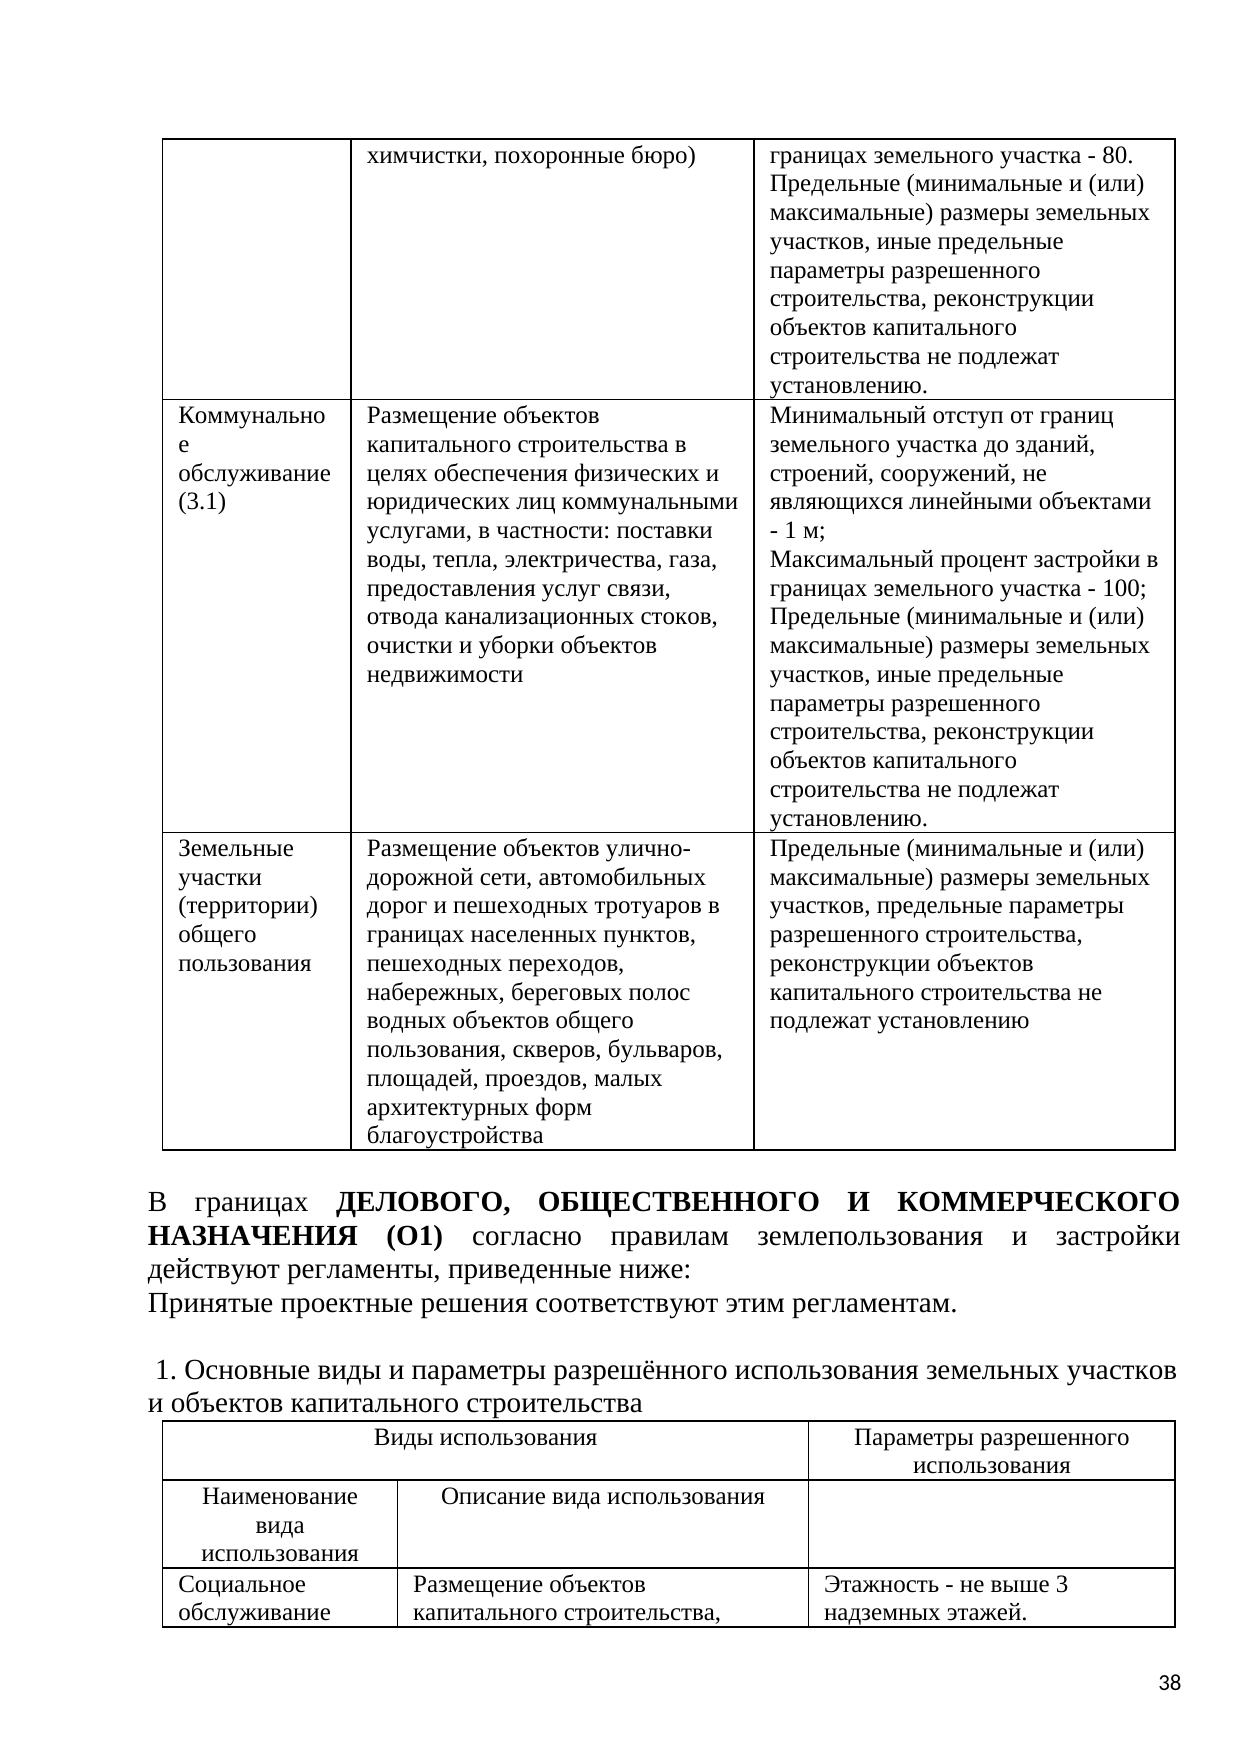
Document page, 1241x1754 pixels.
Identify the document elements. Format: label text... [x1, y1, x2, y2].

text Принятые проектные решения соответствуют этим регламентам. [148, 1285, 1181, 1318]
table_cell Виды использования [163, 1422, 808, 1479]
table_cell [163, 1569, 397, 1626]
table_cell Размещение объектов улично-дорожной сети, автомобильных дорог и пешеходных тротуаров в границах населенных пунктов, пешеходных переходов, набережных, береговых полос водных объектов общего пользования, скверов, бульваров, площадей, проездов, малых архитектурных форм благоустройства [352, 833, 753, 1149]
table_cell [809, 1569, 1174, 1626]
table_cell Параметры разрешенного использования [809, 1422, 1174, 1479]
table_cell [809, 1481, 1174, 1567]
table_cell Наименование вида использования [163, 1481, 397, 1567]
table_cell Описание вида использования [398, 1481, 808, 1567]
text В границах ДЕЛОВОГО, ОБЩЕСТВЕННОГО И КОММЕРЧЕСКОГО НАЗНАЧЕНИЯ (О1) согласно правилам землепользования и застройки действуют регламенты, приведенные ниже: [148, 1151, 1181, 1285]
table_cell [398, 1569, 808, 1626]
table_cell Минимальный отступ от границ земельного участка до зданий, строений, сооружений, не являющихся линейными объектами - 1 м; Максимальный процент застройки в границах земельного участка - 100; Предельные (минимальные и (или) максимальные) размеры земельных участков, иные предельные параметры разрешенного строительства, реконструкции объектов капитального строительства не подлежат установлению. [755, 400, 1174, 831]
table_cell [755, 140, 1174, 398]
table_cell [352, 140, 753, 398]
table_cell Предельные (минимальные и (или) максимальные) размеры земельных участков, предельные параметры разрешенного строительства, реконструкции объектов капитального строительства не подлежат установлению [755, 833, 1174, 1149]
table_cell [163, 140, 350, 398]
table_cell Размещение объектов капитального строительства в целях обеспечения физических и юридических лиц коммунальными услугами, в частности: поставки воды, тепла, электричества, газа, предоставления услуг связи, отвода канализационных стоков, очистки и уборки объектов недвижимости [352, 400, 753, 831]
table_cell Коммунальное обслуживание (3.1) [163, 400, 350, 831]
table_cell Земельные участки (территории) общего пользования [163, 833, 350, 1149]
text 1. Основные виды и параметры разрешённого использования земельных участков и объектов капитального строительства [148, 1352, 1181, 1419]
